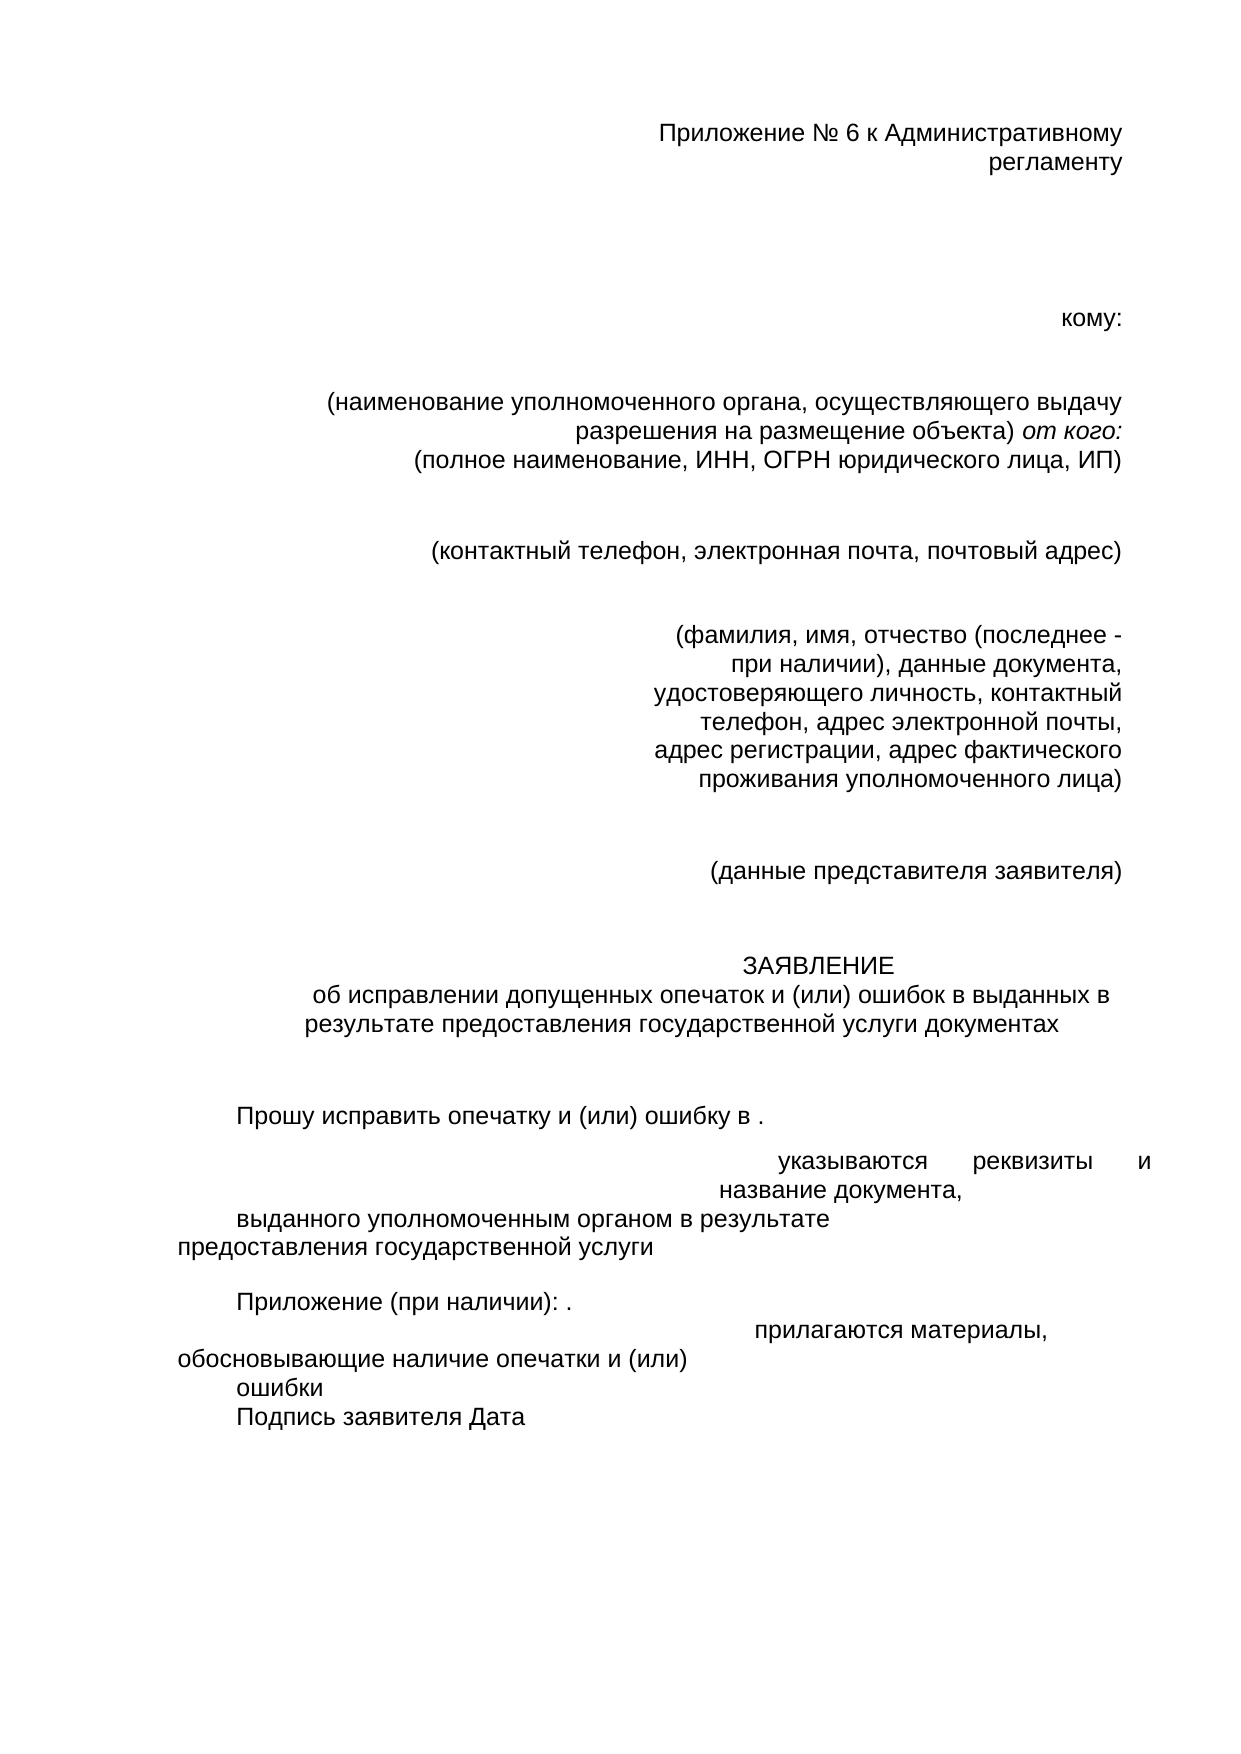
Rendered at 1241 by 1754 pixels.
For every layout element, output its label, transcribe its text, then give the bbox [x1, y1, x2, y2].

text об исправлении допущенных опечаток и (или) ошибок в выданных в результате предоставления государственной услуги документах [213, 980, 1152, 1037]
text Приложение № 6 к Административному регламенту [579, 118, 1122, 176]
text прилагаются материалы, обосновывающие наличие опечатки и (или) [177, 1315, 1122, 1373]
text Приложение (при наличии): . [177, 1286, 1152, 1315]
text Прошу исправить опечатку и (или) ошибку в . [177, 1101, 1152, 1129]
text (данные представителя заявителя) [177, 856, 1122, 884]
text Подпись заявителя Дата [177, 1401, 1116, 1430]
text (полное наименование, ИНН, ОГРН юридического лица, ИП) [177, 445, 1122, 473]
text адрес регистрации, адрес фактического проживания уполномоченного лица) [579, 735, 1122, 793]
text кому: [177, 303, 1122, 331]
text (наименование уполномоченного органа, осуществляющего выдачу разрешения на размещение объекта) от кого: [177, 387, 1122, 445]
text указываются реквизиты и название документа, [719, 1146, 1152, 1203]
text выданного уполномоченным органом в результате предоставления государственной услуги [177, 1203, 904, 1261]
text (фамилия, имя, отчество (последнее - при наличии), данные документа, удостоверяющего личность, контактный телефон, адрес электронной почты, [579, 620, 1122, 735]
text ЗАЯВЛЕНИЕ [683, 951, 1152, 980]
text ошибки [177, 1373, 1152, 1401]
text (контактный телефон, электронная почта, почтовый адрес) [177, 536, 1122, 564]
